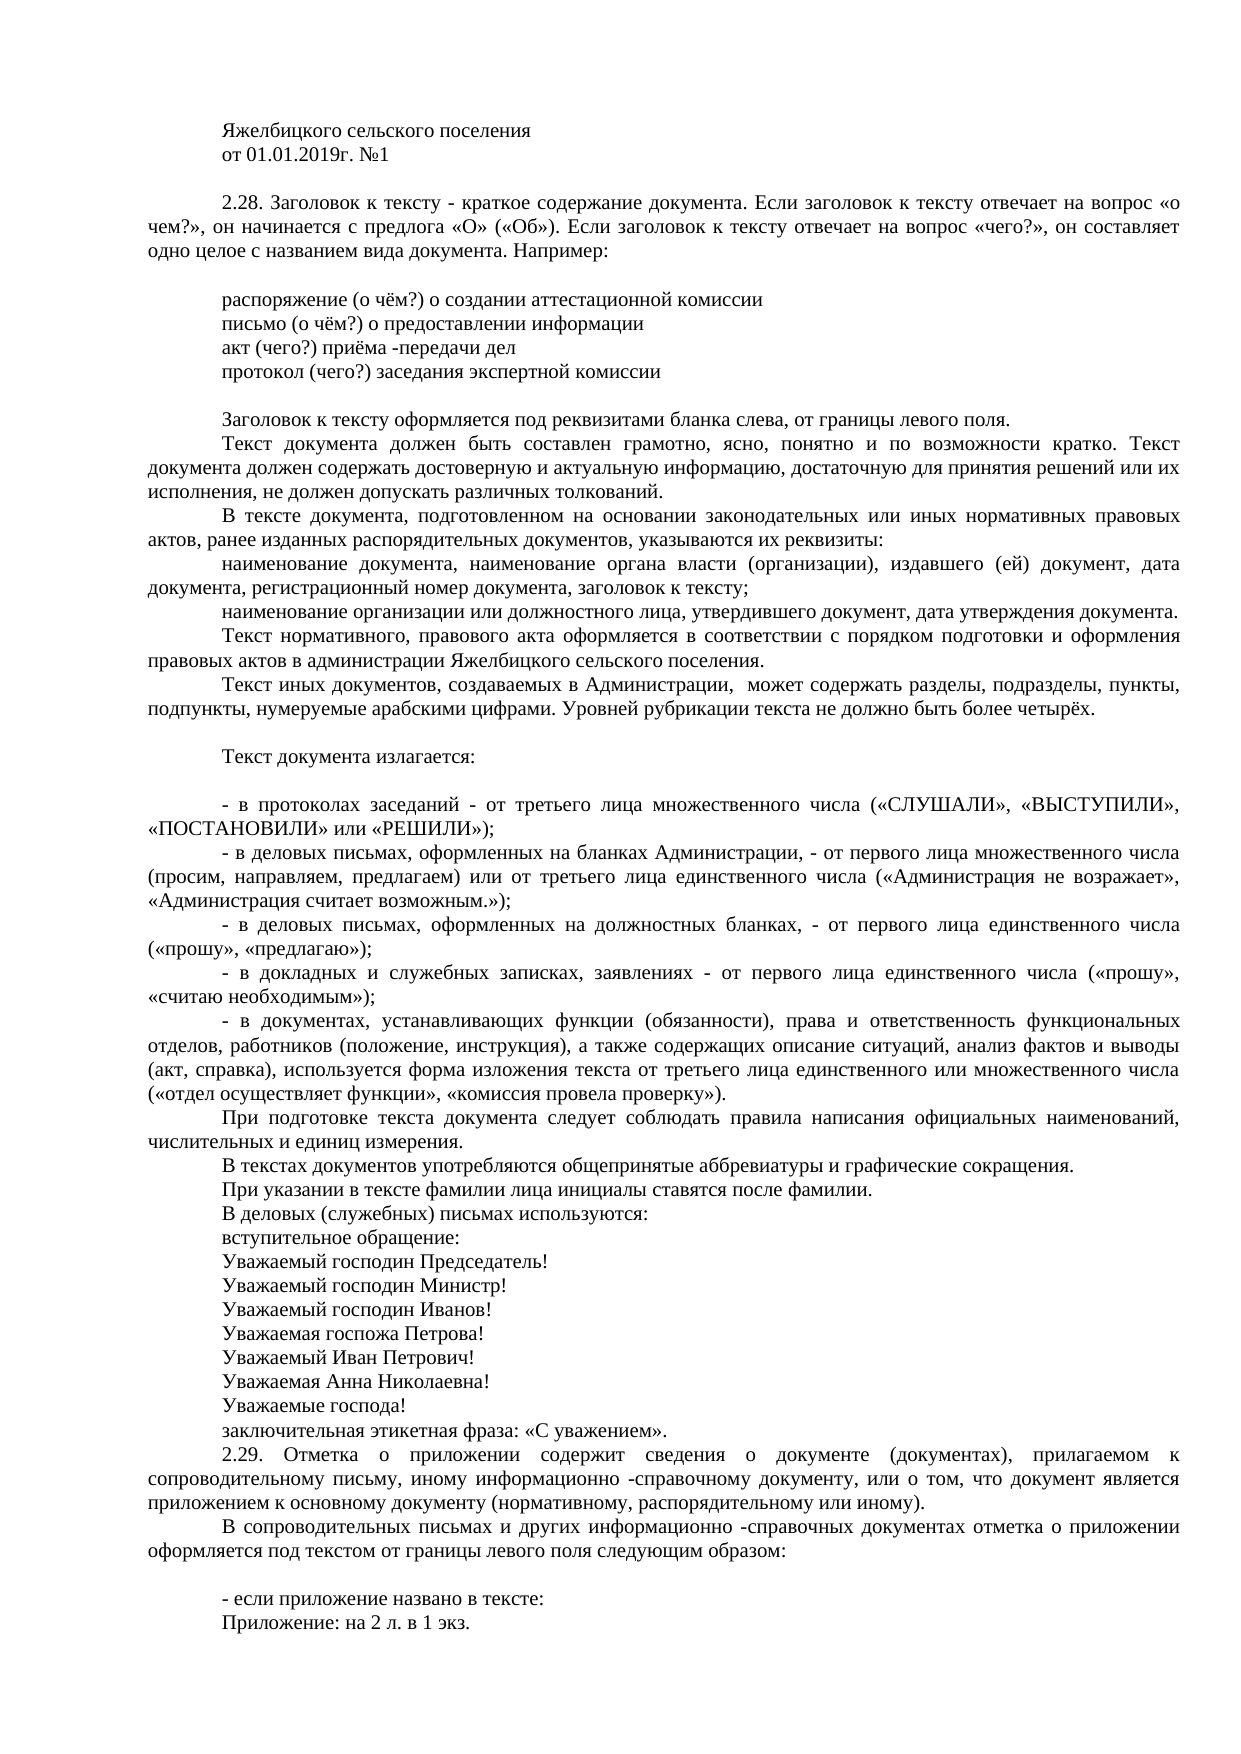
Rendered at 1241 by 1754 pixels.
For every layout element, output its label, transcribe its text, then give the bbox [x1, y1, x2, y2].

text наименование организации или должностного лица, утвердившего документ, дата утверждения документа. [148, 599, 1181, 623]
text Заголовок к тексту оформляется под реквизитами бланка слева, от границы левого поля. [148, 407, 1181, 431]
text Уважаемая Анна Николаевна! [148, 1369, 1181, 1393]
text Уважаемый господин Председатель! [148, 1249, 1181, 1273]
text вступительное обращение: [148, 1225, 1181, 1249]
text Яжелбицкого сельского поселения [148, 118, 1181, 142]
text Уважаемые господа! [148, 1393, 1181, 1417]
text письмо (о чём?) о предоставлении информации [148, 311, 1181, 335]
text распоряжение (о чём?) о создании аттестационной комиссии [148, 287, 1181, 311]
text заключительная этикетная фраза: «С уважением». [148, 1417, 1181, 1442]
text Уважаемая госпожа Петрова! [148, 1321, 1181, 1345]
text Уважаемый господин Министр! [148, 1273, 1181, 1297]
text - в докладных и служебных записках, заявлениях - от первого лица единственного числа («прошу», «считаю необходимым»); [148, 960, 1181, 1008]
text акт (чего?) приёма -передачи дел [148, 335, 1181, 359]
text - если приложение названо в тексте: [148, 1586, 1181, 1610]
text Уважаемый Иван Петрович! [148, 1345, 1181, 1369]
text Текст документа должен быть составлен грамотно, ясно, понятно и по возможности кратко. Текст документа должен содержать достоверную и актуальную информацию, достаточную для принятия решений или их исполнения, не должен допускать различных толкований. [148, 431, 1181, 503]
text протокол (чего?) заседания экспертной комиссии [148, 359, 1181, 383]
text В тексте документа, подготовленном на основании законодательных или иных нормативных правовых актов, ранее изданных распорядительных документов, указываются их реквизиты: [148, 503, 1181, 551]
text Текст нормативного, правового акта оформляется в соответствии с порядком подготовки и оформления правовых актов в администрации Яжелбицкого сельского поселения. [148, 623, 1181, 672]
text В сопроводительных письмах и других информационно -справочных документах отметка о приложении оформляется под текстом от границы левого поля следующим образом: [148, 1514, 1181, 1562]
text При указании в тексте фамилии лица инициалы ставятся после фамилии. [148, 1177, 1181, 1201]
text - в протоколах заседаний - от третьего лица множественного числа («СЛУШАЛИ», «ВЫСТУПИЛИ», «ПОСТАНОВИЛИ» или «РЕШИЛИ»); [148, 792, 1181, 840]
text - в деловых письмах, оформленных на должностных бланках, - от первого лица единственного числа («прошу», «предлагаю»); [148, 912, 1181, 960]
text При подготовке текста документа следует соблюдать правила написания официальных наименований, числительных и единиц измерения. [148, 1105, 1181, 1153]
text - в документах, устанавливающих функции (обязанности), права и ответственность функциональных отделов, работников (положение, инструкция), а также содержащих описание ситуаций, анализ фактов и выводы (акт, справка), используется форма изложения текста от третьего лица единственного или множественного числа («отдел осуществляет функции», «комиссия провела проверку»). [148, 1008, 1181, 1105]
text от 01.01.2019г. №1 [148, 142, 1181, 166]
text 2.29. Отметка о приложении содержит сведения о документе (документах), прилагаемом к сопроводительному письму, иному информационно -справочному документу, или о том, что документ является приложением к основному документу (нормативному, распорядительному или иному). [148, 1442, 1181, 1514]
text Текст документа излагается: [148, 744, 1181, 768]
text В текстах документов употребляются общепринятые аббревиатуры и графические сокращения. [148, 1153, 1181, 1177]
text - в деловых письмах, оформленных на бланках Администрации, - от первого лица множественного числа (просим, направляем, предлагаем) или от третьего лица единственного числа («Администрация не возражает», «Администрация считает возможным.»); [148, 840, 1181, 912]
text наименование документа, наименование органа власти (организации), издавшего (ей) документ, дата документа, регистрационный номер документа, заголовок к тексту; [148, 551, 1181, 599]
text В деловых (служебных) письмах используются: [148, 1201, 1181, 1225]
text Текст иных документов, создаваемых в Администрации, может содержать разделы, подразделы, пункты, подпункты, нумеруемые арабскими цифрами. Уровней рубрикации текста не должно быть более четырёх. [148, 672, 1181, 720]
text 2.28. Заголовок к тексту - краткое содержание документа. Если заголовок к тексту отвечает на вопрос «о чем?», он начинается с предлога «О» («Об»). Если заголовок к тексту отвечает на вопрос «чего?», он составляет одно целое с названием вида документа. Например: [148, 190, 1181, 262]
text Уважаемый господин Иванов! [148, 1297, 1181, 1321]
text Приложение: на 2 л. в 1 экз. [148, 1610, 1181, 1634]
